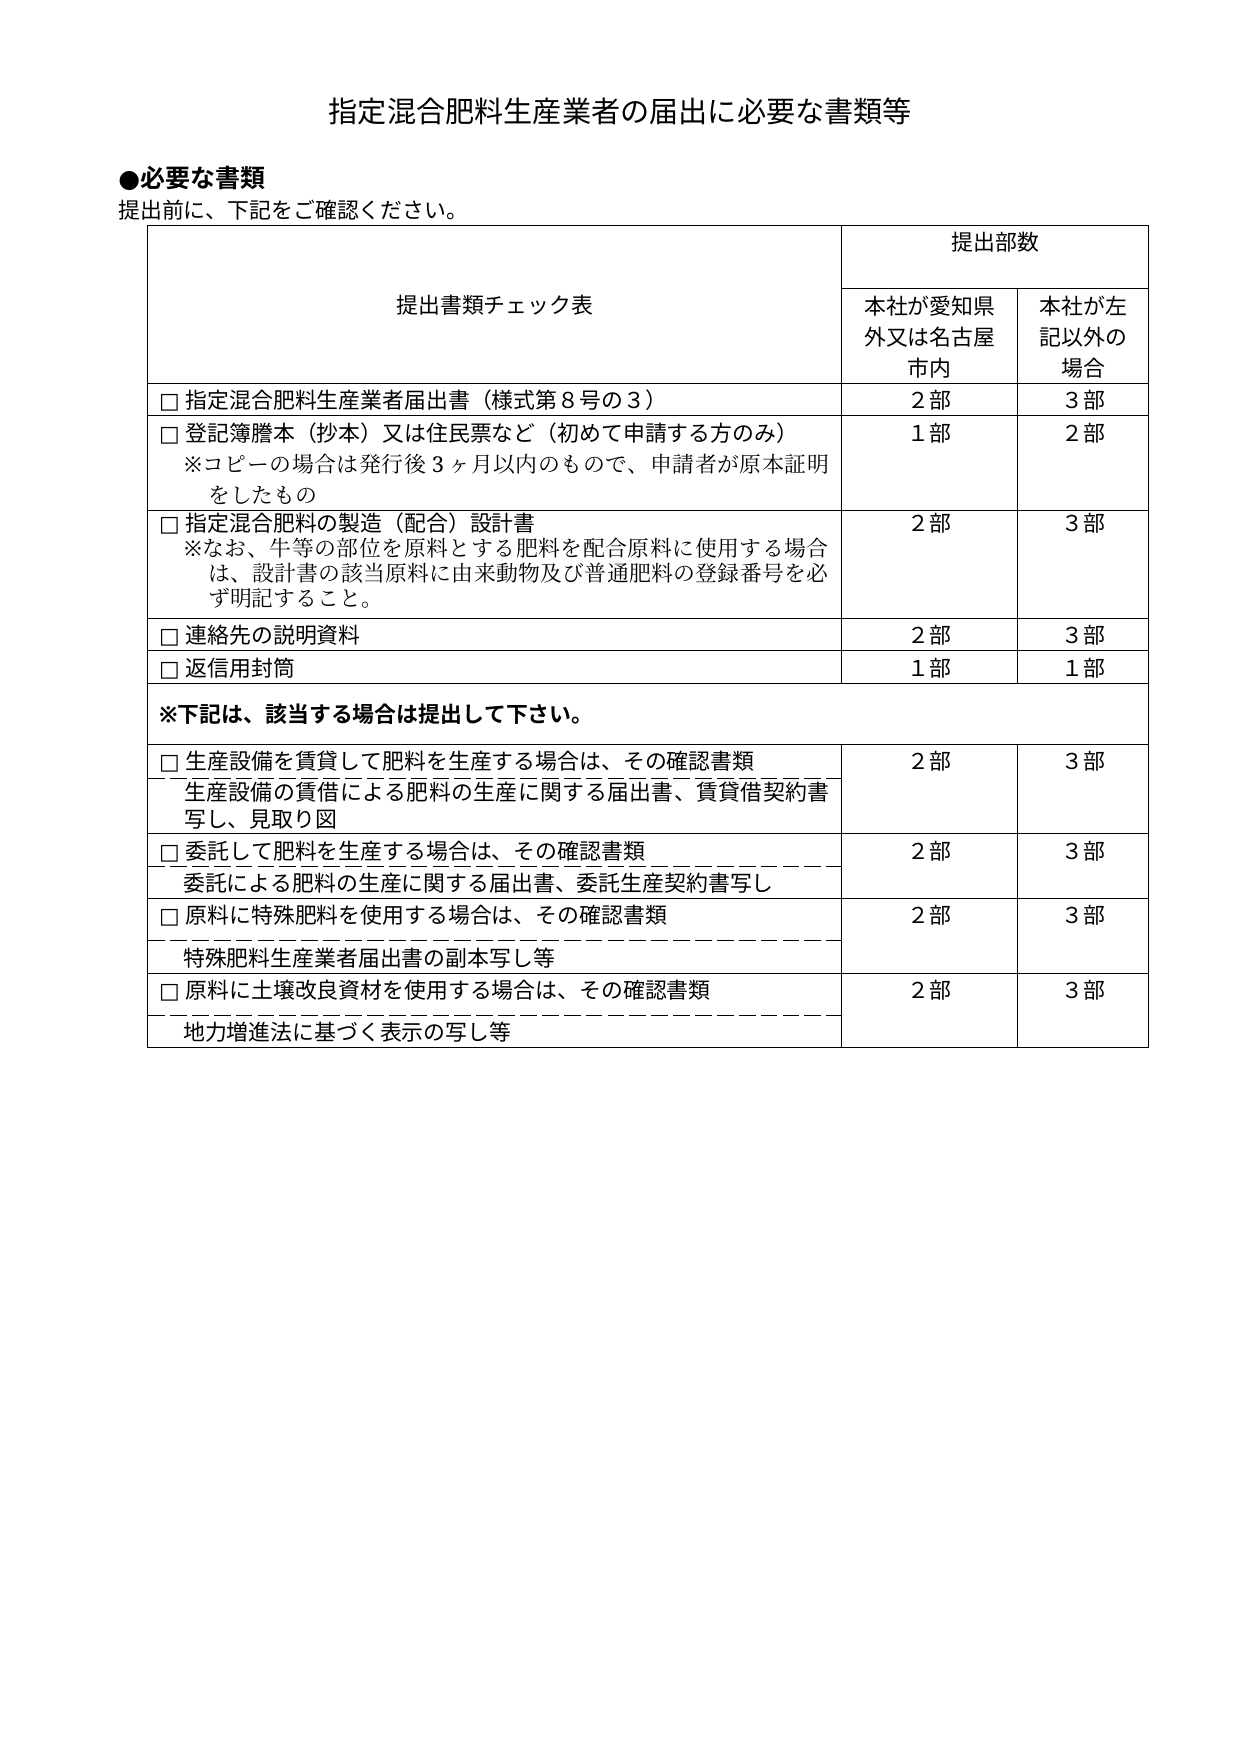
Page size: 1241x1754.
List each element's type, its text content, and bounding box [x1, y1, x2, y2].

table_cell ２部 [842, 899, 1017, 973]
table_cell ２部 [842, 834, 1017, 898]
table_cell □ 返信用封筒 [148, 651, 841, 682]
table_cell □ 原料に特殊肥料を使用する場合は、その確認書類 [148, 899, 841, 940]
table_cell １部 [842, 651, 1017, 682]
table_cell □ 連絡先の説明資料 [148, 619, 841, 650]
table_cell □ 生産設備を賃貸して肥料を生産する場合は、その確認書類 [148, 745, 841, 778]
table_cell 地力増進法に基づく表示の写し等 [148, 1015, 841, 1047]
table_cell ３部 [1018, 834, 1148, 898]
table_cell ２部 [842, 745, 1017, 833]
table_cell ３部 [1018, 619, 1148, 650]
table_cell □ 委託して肥料を生産する場合は、その確認書類 [148, 834, 841, 866]
table_cell □ 登記簿謄本（抄本）又は住民票など（初めて申請する方のみ） ※コピーの場合は発行後3ヶ月以内のもので、申請者が原本証明をしたもの [148, 416, 841, 510]
table_cell ３部 [1018, 511, 1148, 618]
text 指定混合肥料生産業者の届出に必要な書類等 [118, 89, 1122, 131]
table_cell ３部 [1018, 899, 1148, 973]
table_cell ２部 [842, 974, 1017, 1047]
table_cell ２部 [842, 384, 1017, 415]
table_cell ２部 [842, 619, 1017, 650]
table_header 提出書類チェック表 [148, 226, 841, 383]
table_cell ２部 [842, 511, 1017, 618]
text ●必要な書類 [118, 162, 1122, 193]
table_cell □ 原料に土壌改良資材を使用する場合は、その確認書類 [148, 974, 841, 1015]
table_cell ３部 [1018, 384, 1148, 415]
table_cell １部 [842, 416, 1017, 510]
table_cell ２部 [1018, 416, 1148, 510]
table_cell 特殊肥料生産業者届出書の副本写し等 [148, 940, 841, 973]
table_cell 生産設備の賃借による肥料の生産に関する届出書、賃貸借契約書写し、見取り図 [148, 778, 841, 833]
table_cell ※下記は、該当する場合は提出して下さい。 [148, 684, 1148, 744]
table_cell □ 指定混合肥料生産業者届出書（様式第８号の３） [148, 384, 841, 415]
table_cell １部 [1018, 651, 1148, 682]
table_header 提出部数 [842, 226, 1148, 288]
table_cell ３部 [1018, 745, 1148, 833]
text 提出前に、下記をご確認ください。 [118, 193, 1122, 225]
table_cell 委託による肥料の生産に関する届出書、委託生産契約書写し [148, 866, 841, 898]
table_cell ３部 [1018, 974, 1148, 1047]
table_cell 本社が愛知県外又は名古屋市内 [842, 289, 1017, 383]
table_cell □ 指定混合肥料の製造（配合）設計書 ※なお、牛等の部位を原料とする肥料を配合原料に使用する場合は、設計書の該当原料に由来動物及び普通肥料の登録番号を必ず明記すること。 [148, 511, 841, 618]
table_cell 本社が左記以外の場合 [1018, 289, 1148, 383]
